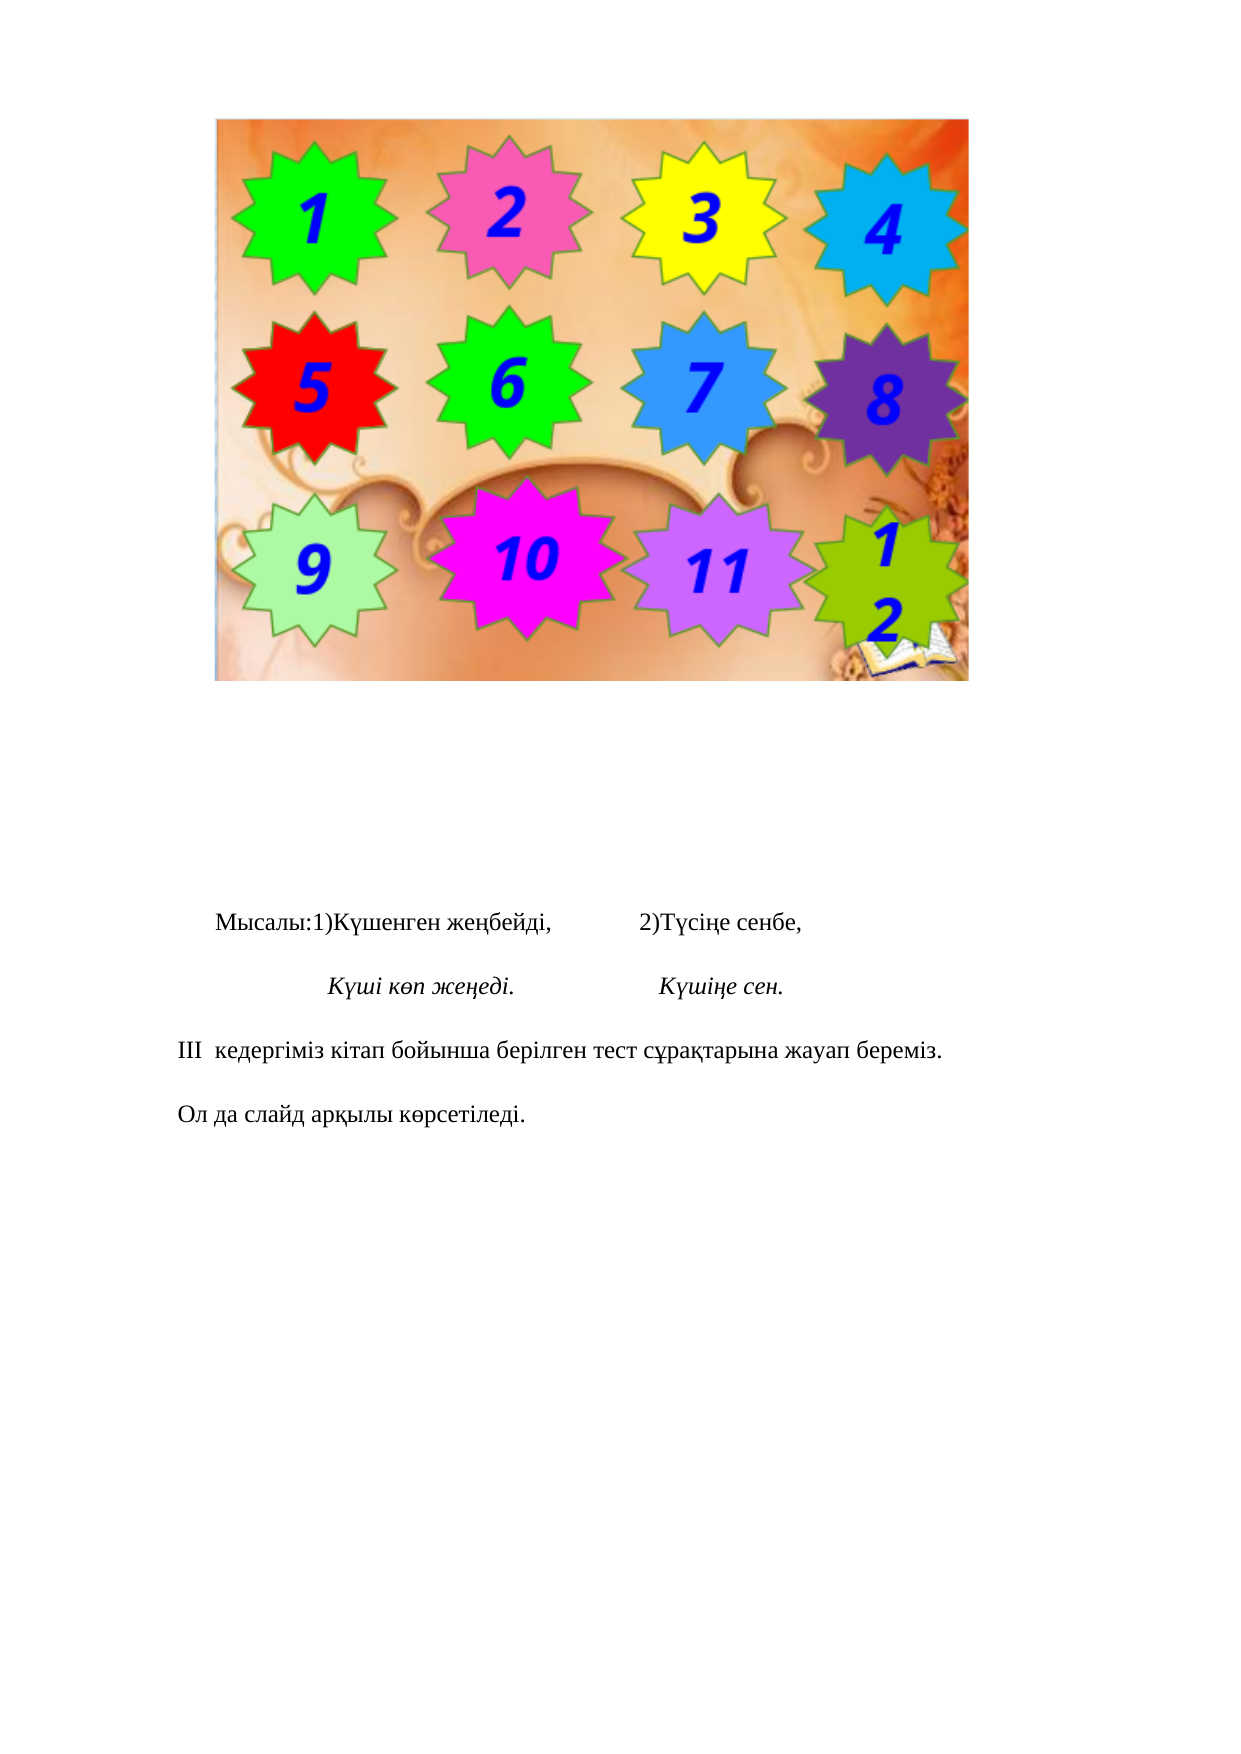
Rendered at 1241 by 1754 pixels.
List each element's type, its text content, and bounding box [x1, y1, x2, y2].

text Күші көп жеңеді. Күшіңе сен. [177, 971, 1152, 1000]
text III кедергіміз кітап бойынша берілген тест сұрақтарына жауап береміз. [177, 1035, 1152, 1064]
text Мысалы:1)Күшенген жеңбейді, 2)Түсіңе сенбе, [177, 907, 1152, 936]
text Ол да слайд арқылы көрсетіледі. [177, 1099, 1152, 1128]
